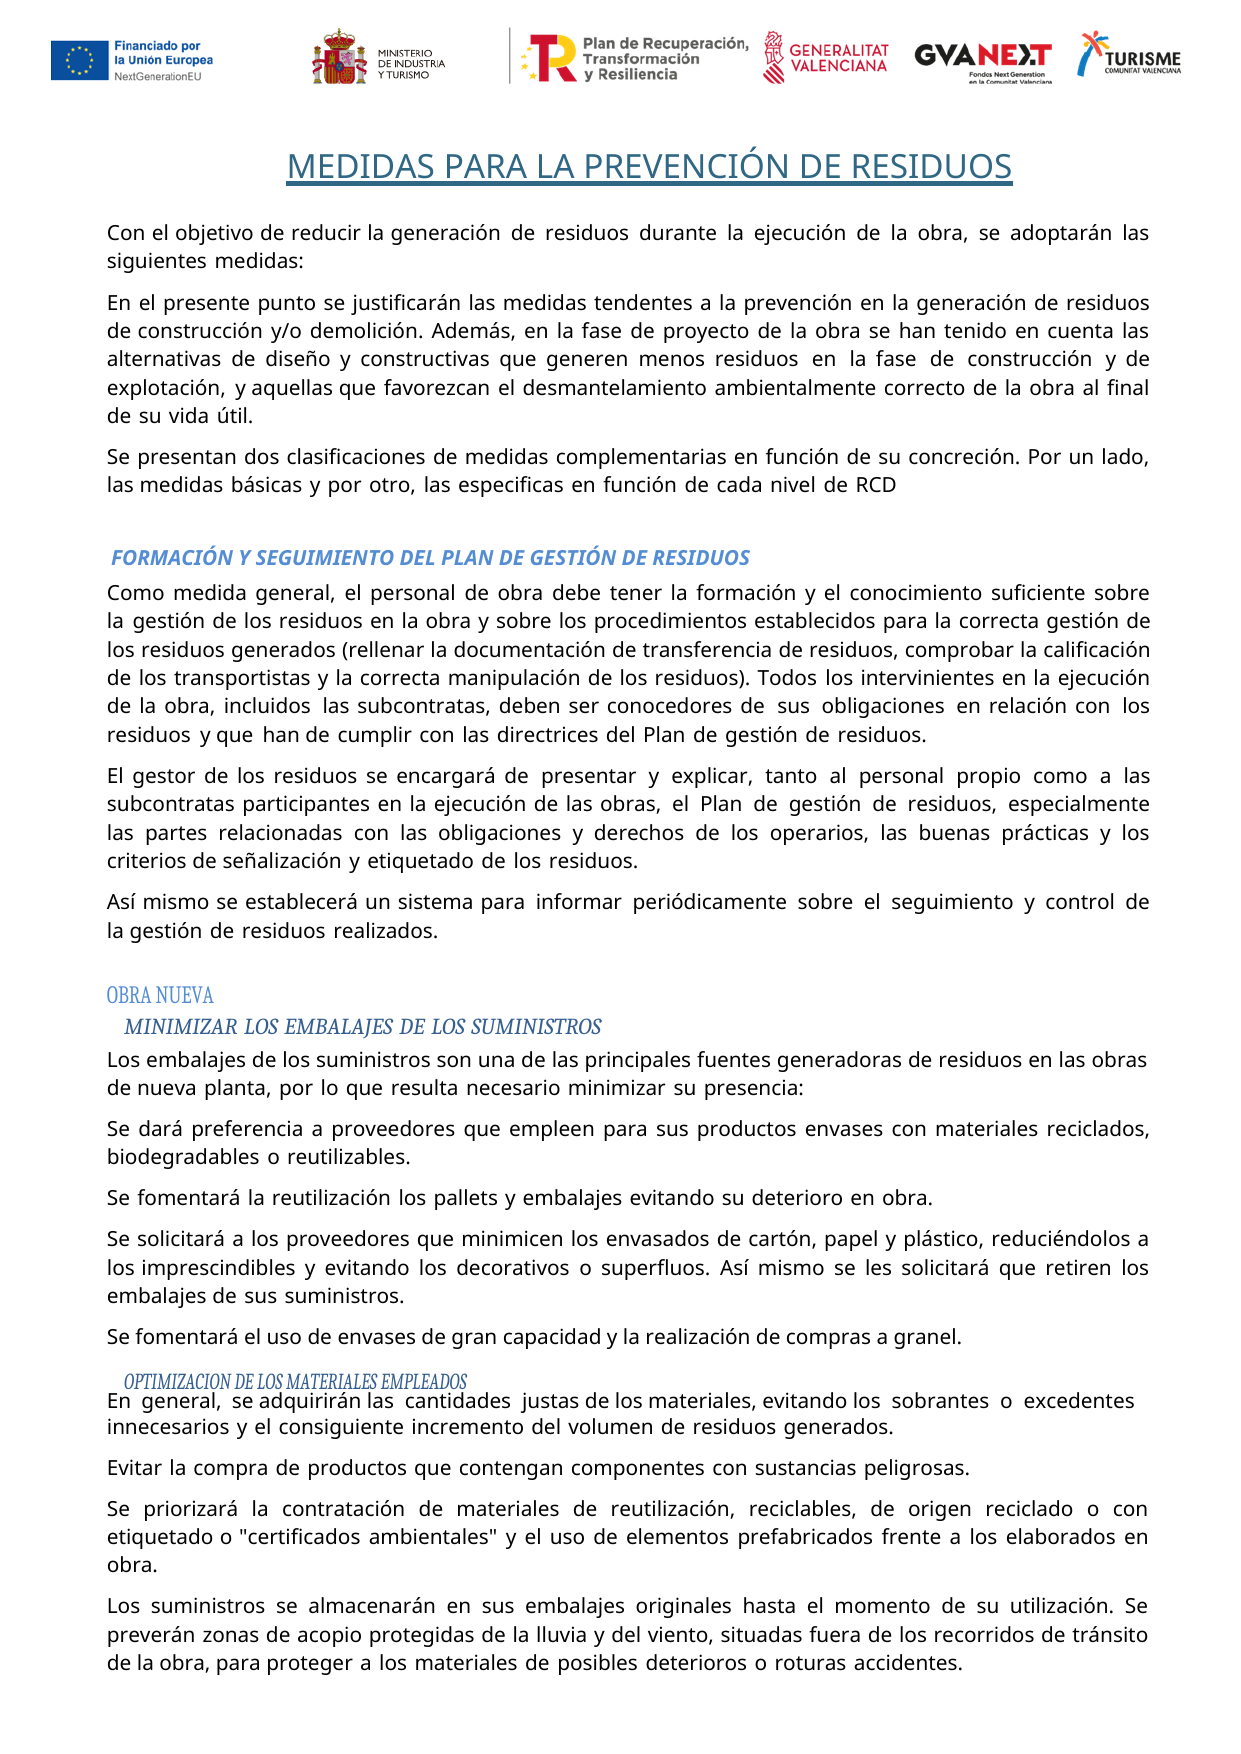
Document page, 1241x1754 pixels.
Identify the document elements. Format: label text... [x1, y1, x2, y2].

picture [49, 27, 1186, 84]
text El gestor de los residuos se encargará de presentar y explicar, tanto al personal propio como a las subcontratas participantes en la ejecución de las obras, el Plan de gestión de residuos, especialmente las partes relacionadas con las obligaciones y derechos de los operarios, las buenas prácticas y los criterios de señalización y etiquetado de los residuos. [107, 761, 1151, 875]
text En el presente punto se justificarán las medidas tendentes a la prevención en la generación de residuos de construcción y/o demolición. Además, en la fase de proyecto de la obra se han tenido en cuenta las alternativas de diseño y constructivas que generen menos residuos en la fase de construcción y de explotación, y aquellas que favorezcan el desmantelamiento ambientalmente correcto de la obra al final de su vida útil. [107, 288, 1150, 430]
text Se solicitará a los proveedores que minimicen los envasados de cartón, papel y plástico, reduciéndolos a los imprescindibles y evitando los decorativos o superfluos. Así mismo se les solicitará que retiren los embalajes de sus suministros. [107, 1224, 1150, 1310]
text Así mismo se establecerá un sistema para informar periódicamente sobre el seguimiento y control de la gestión de residuos realizados. [107, 887, 1150, 944]
text Como medida general, el personal de obra debe tener la formación y el conocimiento suficiente sobre la gestión de los residuos en la obra y sobre los procedimientos establecidos para la correcta gestión de los residuos generados (rellenar la documentación de transferencia de residuos, comprobar la calificación de los transportistas y la correcta manipulación de los residuos). Todos los intervinientes en la ejecución de la obra, incluidos las subcontratas, deben ser conocedores de sus obligaciones en relación con los residuos y que han de cumplir con las directrices del Plan de gestión de residuos. [107, 578, 1151, 748]
text En general, se adquirirán las cantidades justas de los materiales, evitando los sobrantes o excedentes [107, 1395, 1192, 1412]
subtitle FORMACIÓN Y SEGUIMIENTO DEL PLAN DE GESTIÓN DE RESIDUOS [111, 543, 1192, 572]
text Se dará preferencia a proveedores que empleen para sus productos envases con materiales reciclados, biodegradables o reutilizables. [107, 1114, 1151, 1171]
text Los embalajes de los suministros son una de las principales fuentes generadoras de residuos en las obras de nueva planta, por lo que resulta necesario minimizar su presencia: [107, 1045, 1149, 1102]
text Se fomentará el uso de envases de gran capacidad y la realización de compras a granel. [107, 1322, 1187, 1351]
subtitle MEDIDAS PARA LA PREVENCIÓN DE RESIDUOS [106, 143, 1192, 188]
text Se fomentará la reutilización los pallets y embalajes evitando su deterioro en obra. [107, 1183, 1192, 1212]
text Evitar la compra de productos que contengan componentes con sustancias peligrosas. [107, 1453, 1192, 1481]
text Con el objetivo de reducir la generación de residuos durante la ejecución de la obra, se adoptarán las siguientes medidas: [107, 218, 1149, 275]
text innecesarios y el consiguiente incremento del volumen de residuos generados. [107, 1412, 1192, 1440]
text Los suministros se almacenarán en sus embalajes originales hasta el momento de su utilización. Se preverán zonas de acopio protegidas de la lluvia y del viento, situadas fuera de los recorridos de tránsito de la obra, para proteger a los materiales de posibles deterioros o roturas accidentes. [107, 1592, 1149, 1677]
subtitle MINIMIZAR LOS EMBALAJES DE LOS SUMINISTROS [124, 1014, 1192, 1041]
subtitle OPTIMIZACION DE LOS MATERIALES EMPLEADOS [124, 1369, 1192, 1395]
subtitle OBRA NUEVA [107, 981, 1192, 1010]
text Se presentan dos clasificaciones de medidas complementarias en función de su concreción. Por un lado, las medidas básicas y por otro, las especificas en función de cada nivel de RCD [107, 442, 1149, 499]
text Se priorizará la contratación de materiales de reutilización, reciclables, de origen reciclado o con etiquetado o "certificados ambientales" y el uso de elementos prefabricados frente a los elaborados en obra. [107, 1494, 1149, 1579]
